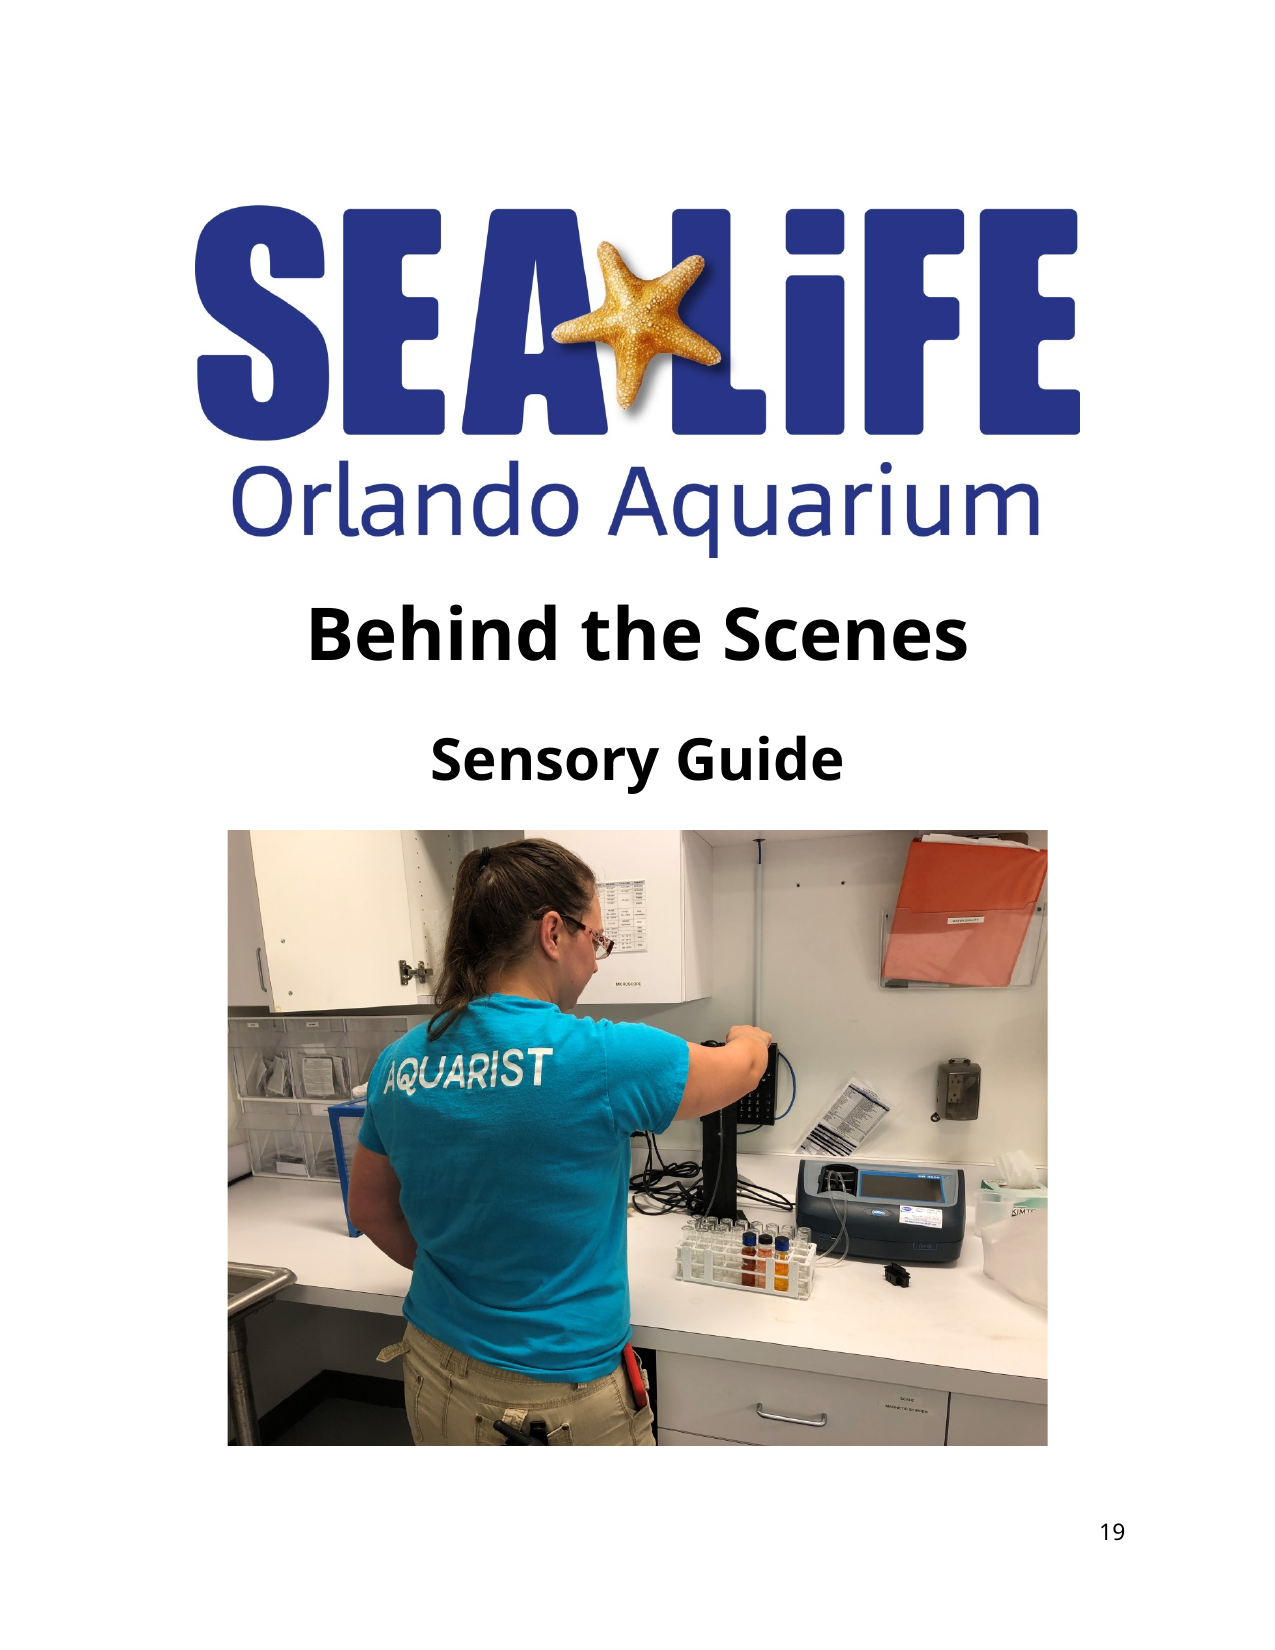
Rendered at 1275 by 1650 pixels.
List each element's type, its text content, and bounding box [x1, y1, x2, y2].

text Sensory Guide [150, 718, 1125, 797]
picture [195, 203, 1080, 558]
text Behind the Scenes [150, 583, 1125, 682]
picture [227, 830, 1048, 1446]
